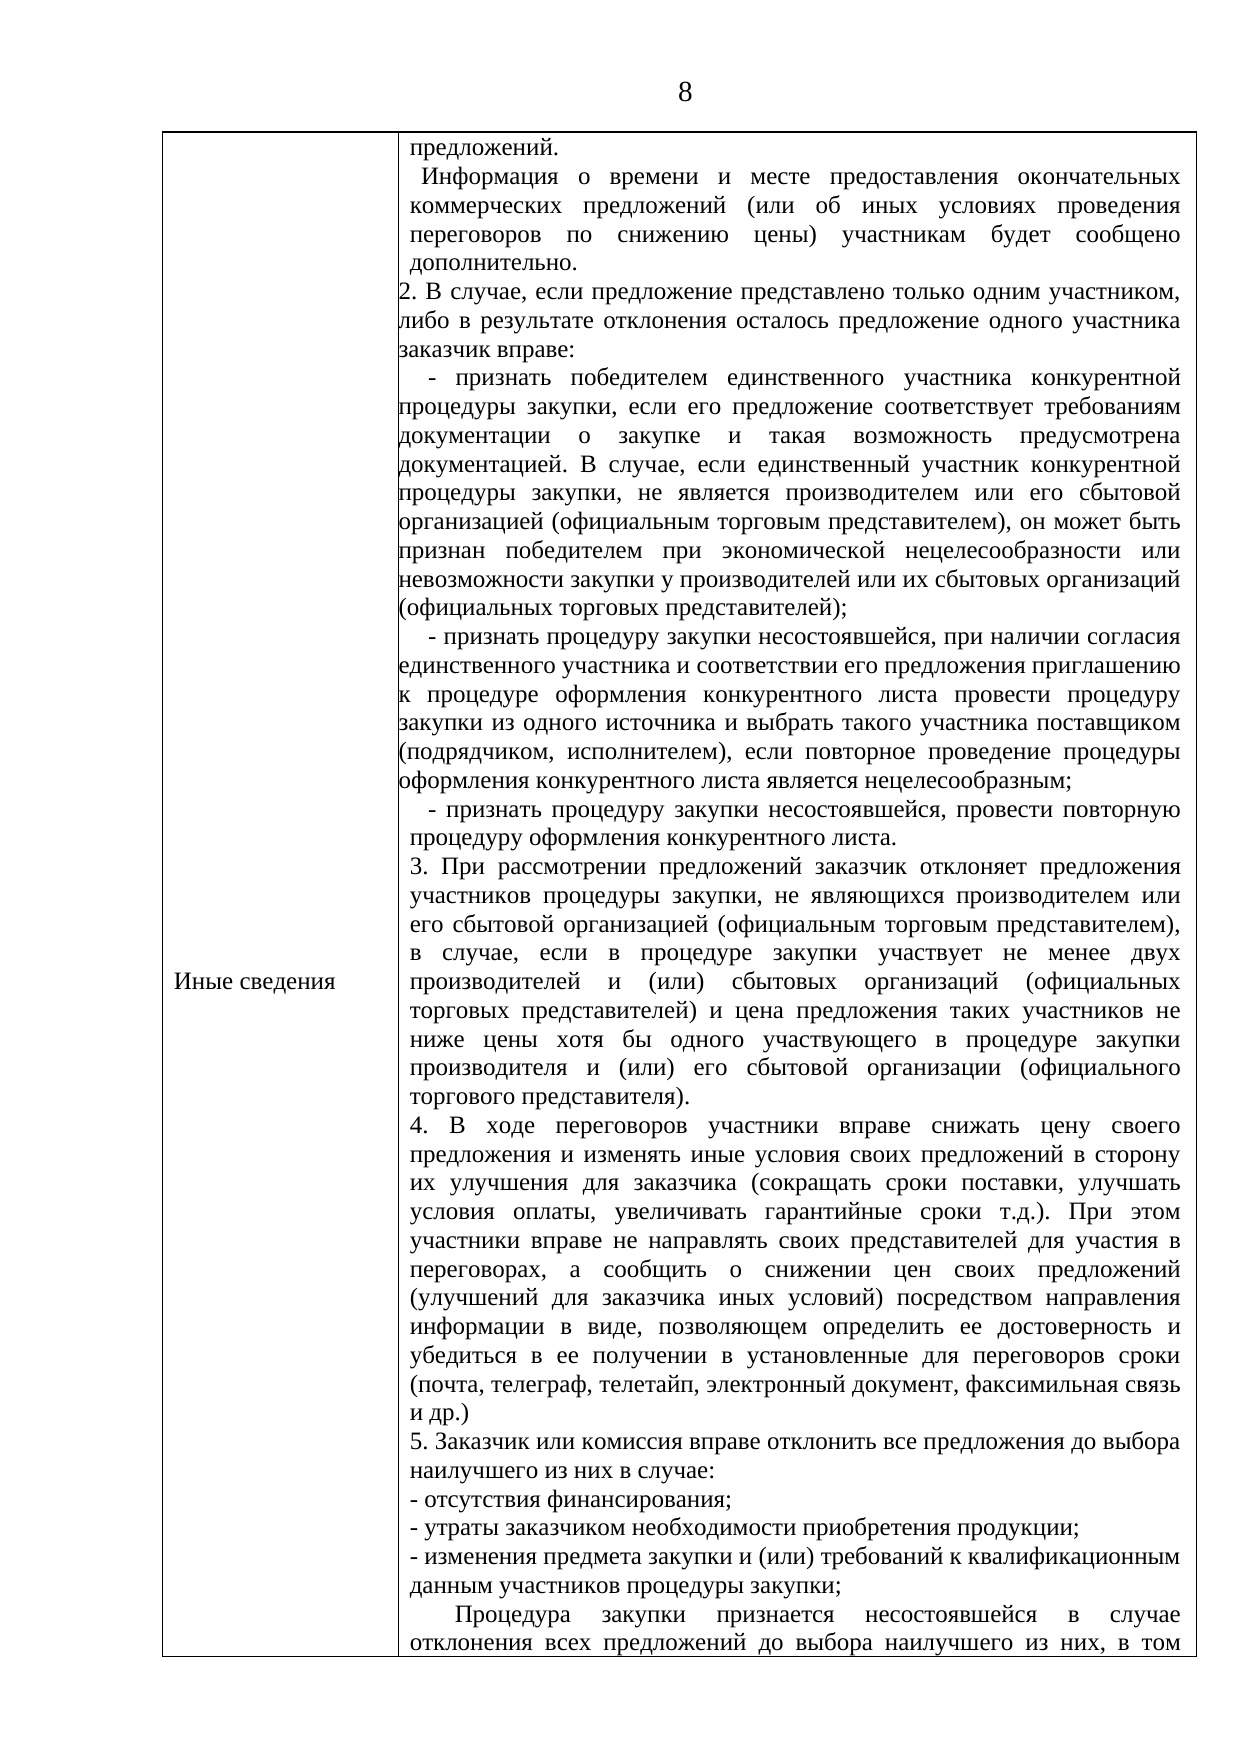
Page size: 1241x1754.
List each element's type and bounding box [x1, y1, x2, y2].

table_cell [163, 133, 398, 1656]
table_cell [399, 133, 1196, 1656]
